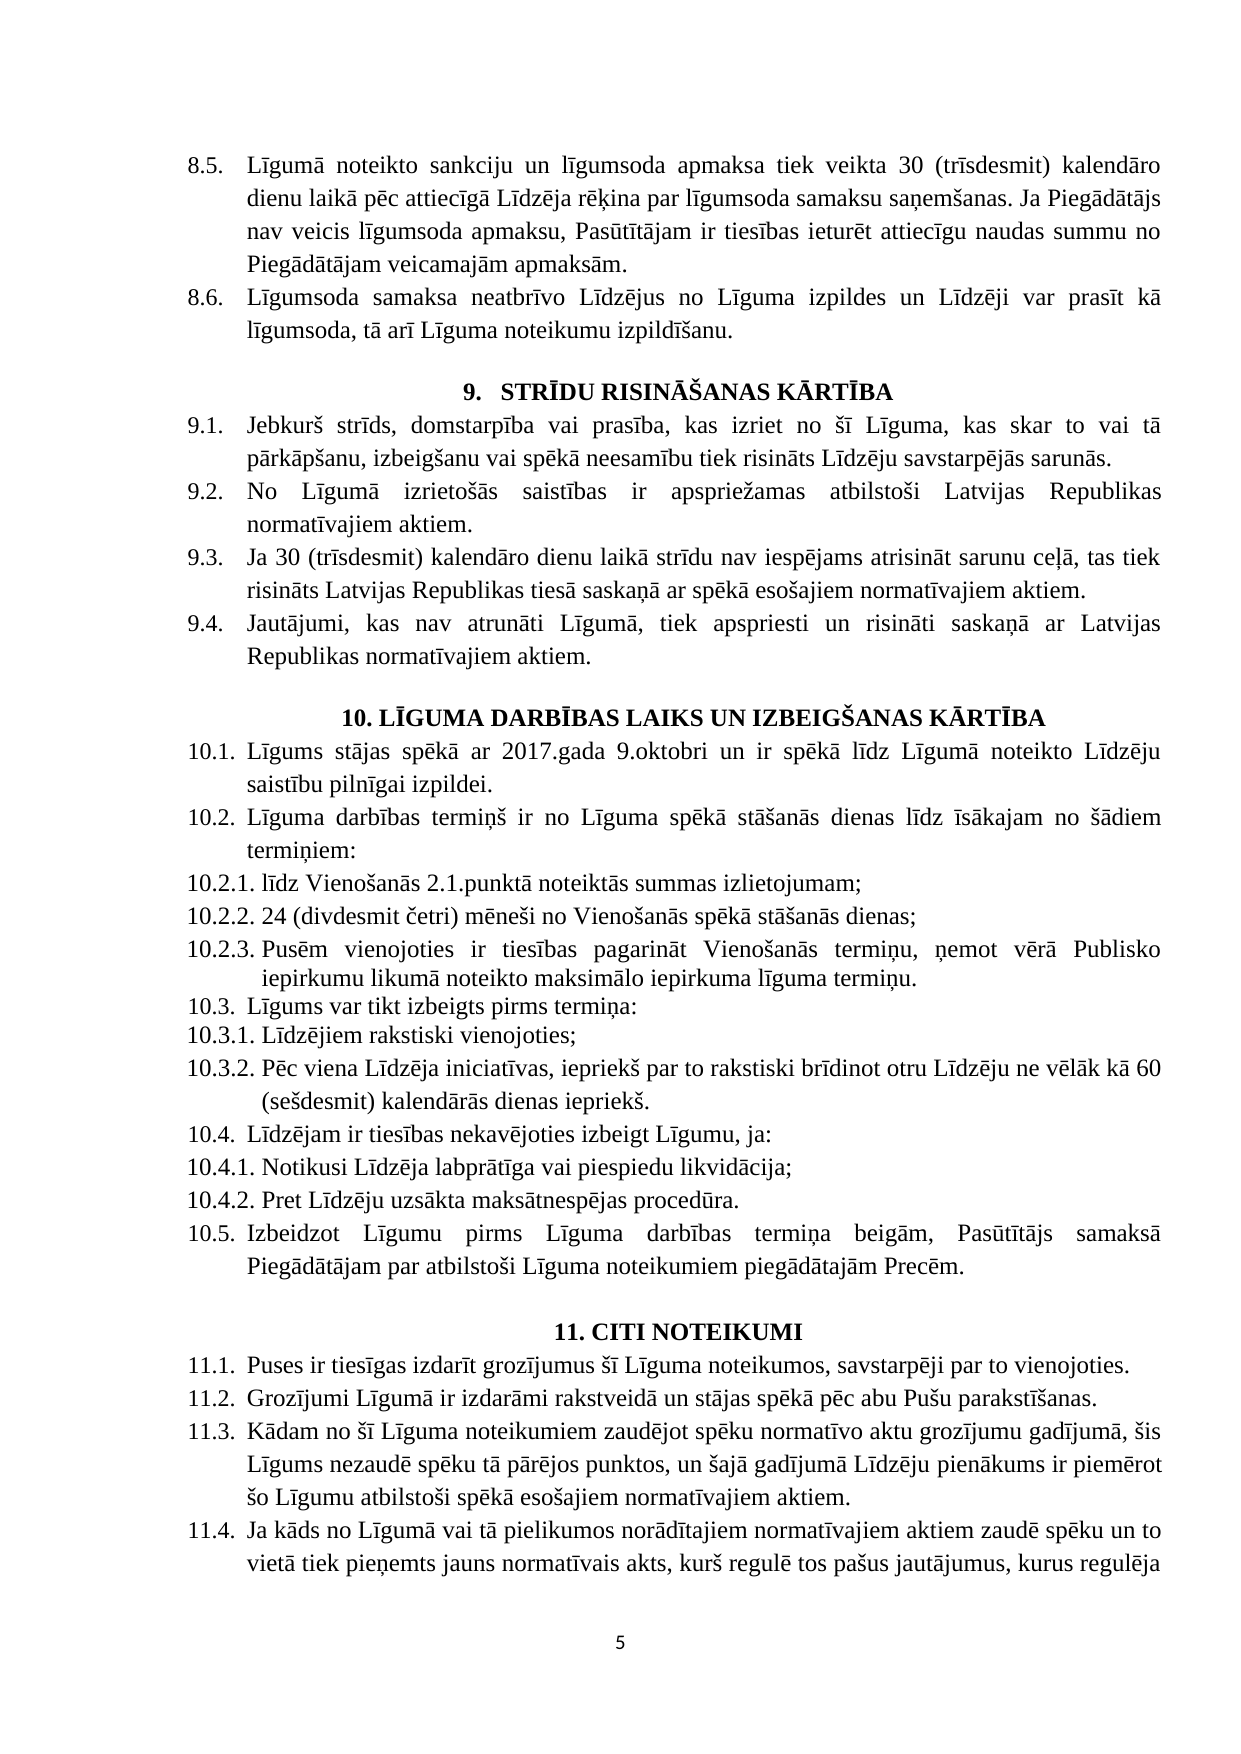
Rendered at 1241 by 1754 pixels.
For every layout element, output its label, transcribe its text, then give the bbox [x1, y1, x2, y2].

list Puses ir tiesīgas izdarīt grozījumus šī Līguma noteikumos, savstarpēji par to vienojoties. [187, 1350, 1162, 1379]
list Līguma darbības termiņš ir no Līguma spēkā stāšanās dienas līdz īsākajam no šādiem termiņiem: [187, 802, 1162, 864]
list Līgumā noteikto sankciju un līgumsoda apmaksa tiek veikta 30 (trīsdesmit) kalendāro dienu laikā pēc attiecīgā Līdzēja rēķina par līgumsoda samaksu saņemšanas. Ja Piegādātājs nav veicis līgumsoda apmaksu, Pasūtītājam ir tiesības ieturēt attiecīgu naudas summu no Piegādātājam veicamajām apmaksām. [187, 150, 1162, 278]
list Līdzējiem rakstiski vienojoties; [186, 1020, 1162, 1049]
list Grozījumi Līgumā ir izdarāmi rakstveidā un stājas spēkā pēc abu Pušu parakstīšanas. [187, 1383, 1162, 1412]
list No Līgumā izrietošās saistības ir apspriežamas atbilstoši Latvijas Republikas normatīvajiem aktiem. [187, 476, 1162, 538]
list Izbeidzot Līgumu pirms Līguma darbības termiņa beigām, Pasūtītājs samaksā Piegādātājam par atbilstoši Līguma noteikumiem piegādātajām Precēm. [187, 1218, 1162, 1280]
list Jebkurš strīds, domstarpība vai prasība, kas izriet no šī Līguma, kas skar to vai tā pārkāpšanu, izbeigšanu vai spēkā neesamību tiek risināts Līdzēju savstarpējās sarunās. [187, 410, 1162, 472]
list STRĪDU RISINĀŠANAS KĀRTĪBA [194, 377, 1162, 406]
list Pēc viena Līdzēja iniciatīvas, iepriekš par to rakstiski brīdinot otru Līdzēju ne vēlāk kā 60 (sešdesmit) kalendārās dienas iepriekš. [186, 1053, 1162, 1115]
list Ja 30 (trīsdesmit) kalendāro dienu laikā strīdu nav iespējams atrisināt sarunu ceļā, tas tiek risināts Latvijas Republikas tiesā saskaņā ar spēkā esošajiem normatīvajiem aktiem. [187, 542, 1162, 604]
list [187, 1516, 1162, 1577]
list Kādam no šī Līguma noteikumiem zaudējot spēku normatīvo aktu grozījumu gadījumā, šis Līgums nezaudē spēku tā pārējos punktos, un šajā gadījumā Līdzēju pienākums ir piemērot šo Līgumu atbilstoši spēkā esošajiem normatīvajiem aktiem. [187, 1416, 1162, 1511]
list 24 (divdesmit četri) mēneši no Vienošanās spēkā stāšanās dienas; [186, 901, 1162, 930]
list Pret Līdzēju uzsākta maksātnespējas procedūra. [186, 1185, 1162, 1214]
list Līgums stājas spēkā ar 2017.gada 9.oktobri un ir spēkā līdz Līgumā noteikto Līdzēju saistību pilnīgai izpildei. [187, 736, 1162, 798]
list Līgumsoda samaksa neatbrīvo Līdzējus no Līguma izpildes un Līdzēji var prasīt kā līgumsoda, tā arī Līguma noteikumu izpildīšanu. [187, 282, 1162, 344]
list Pusēm vienojoties ir tiesības pagarināt Vienošanās termiņu, ņemot vērā Publisko iepirkumu likumā noteikto maksimālo iepirkuma līguma termiņu. [186, 934, 1162, 991]
list LĪGUMA DARBĪBAS LAIKS UN IZBEIGŠANAS KĀRTĪBA [225, 703, 1162, 732]
list Jautājumi, kas nav atrunāti Līgumā, tiek apspriesti un risināti saskaņā ar Latvijas Republikas normatīvajiem aktiem. [187, 608, 1162, 670]
list Līdzējam ir tiesības nekavējoties izbeigt Līgumu, ja: [187, 1119, 1162, 1148]
list līdz Vienošanās 2.1.punktā noteiktās summas izlietojumam; [186, 868, 1162, 897]
list CITI NOTEIKUMI [194, 1317, 1162, 1346]
list Līgums var tikt izbeigts pirms termiņa: [187, 991, 1162, 1020]
list Notikusi Līdzēja labprātīga vai piespiedu likvidācija; [186, 1152, 1162, 1181]
